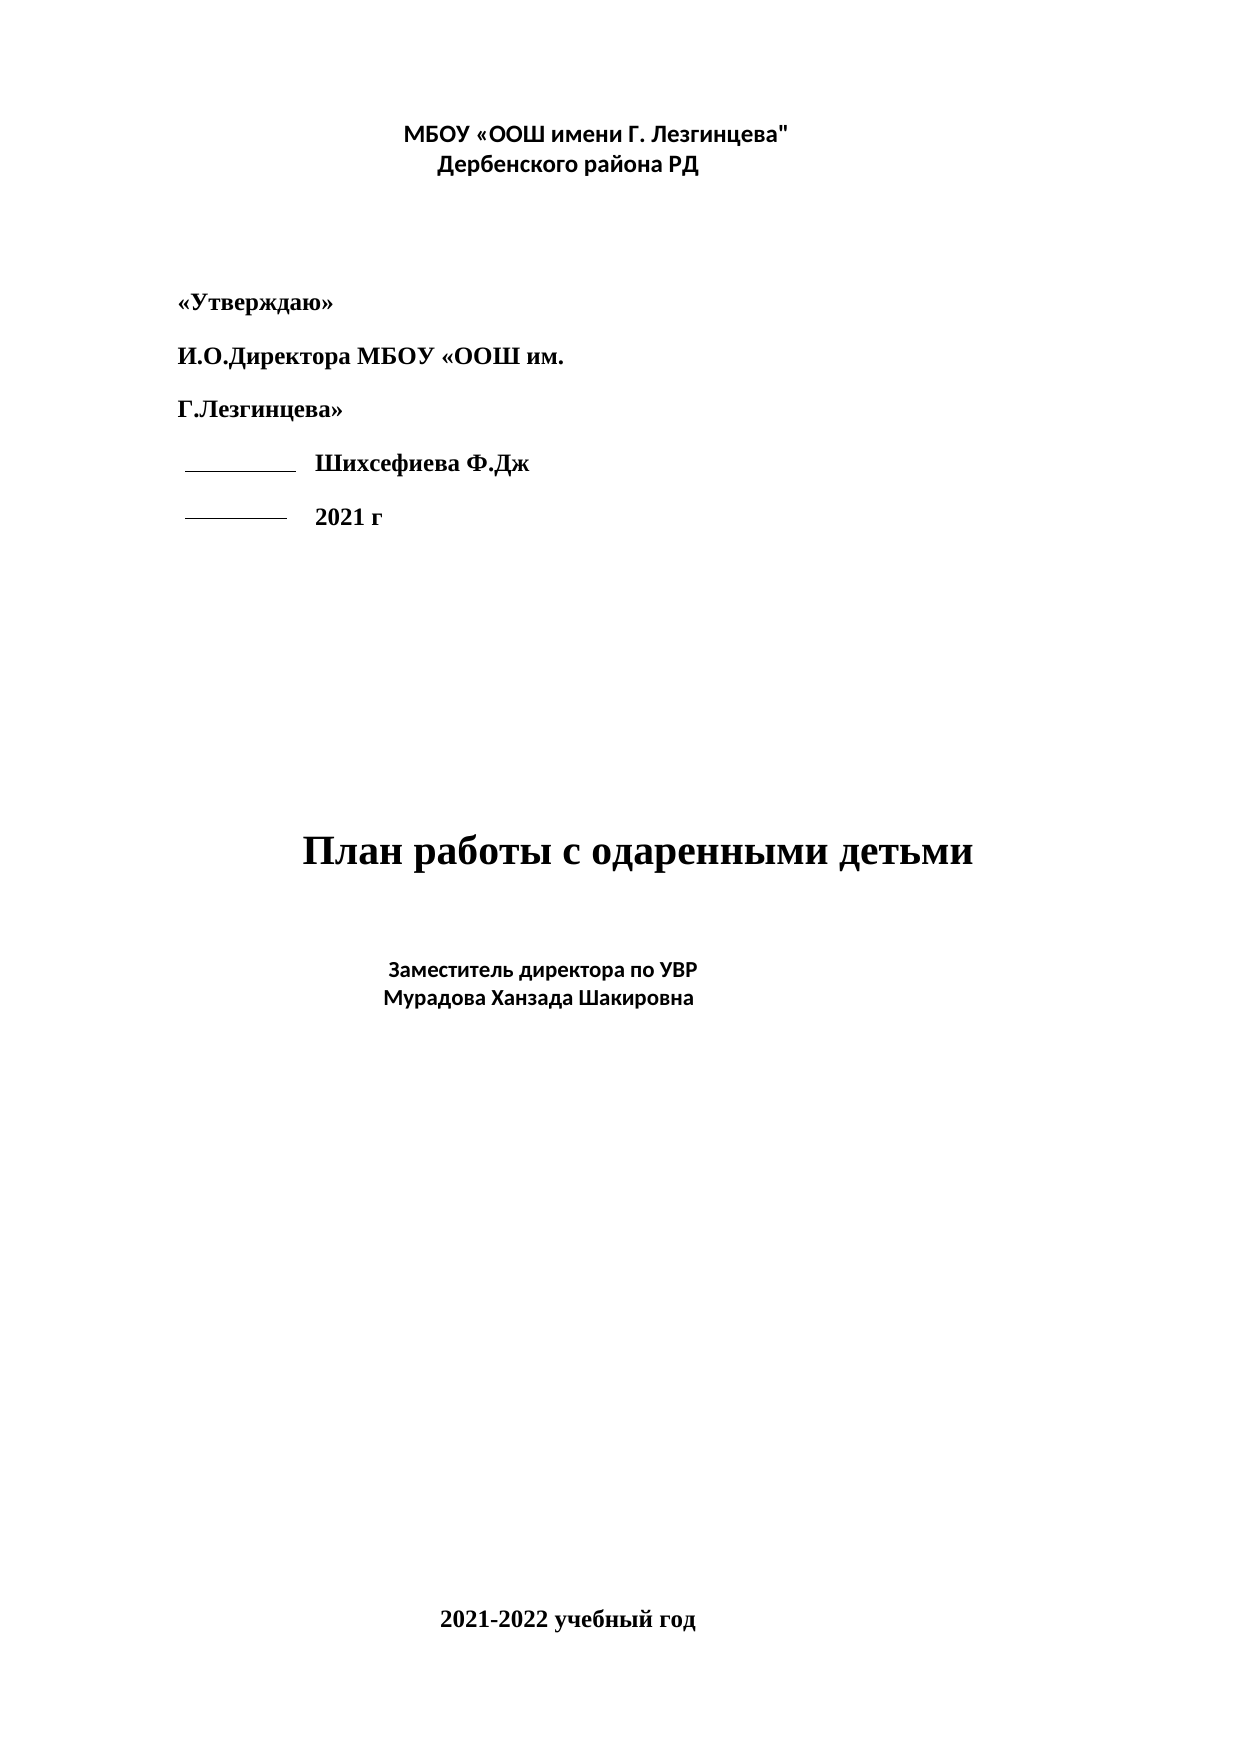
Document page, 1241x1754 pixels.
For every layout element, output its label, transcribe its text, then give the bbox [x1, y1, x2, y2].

text Г.Лезгинцева» [177, 394, 1152, 423]
text Мурадова Ханзада Шакировна [177, 983, 1152, 1011]
text МБОУ «ООШ имени Г. Лезгинцева" [177, 118, 1152, 149]
text Заместитель директора по УВР [177, 955, 1152, 983]
text «Утверждаю» [177, 287, 1152, 316]
text 2021-2022 учебный год [177, 1604, 1152, 1632]
text И.О.Директора МБОУ «ООШ им. [177, 341, 1152, 369]
text План работы с одаренными детьми [177, 825, 1152, 873]
text 2021 г [177, 502, 1152, 531]
text Дербенского района РД [177, 149, 1152, 179]
text Шихсефиева Ф.Дж [177, 448, 1152, 477]
